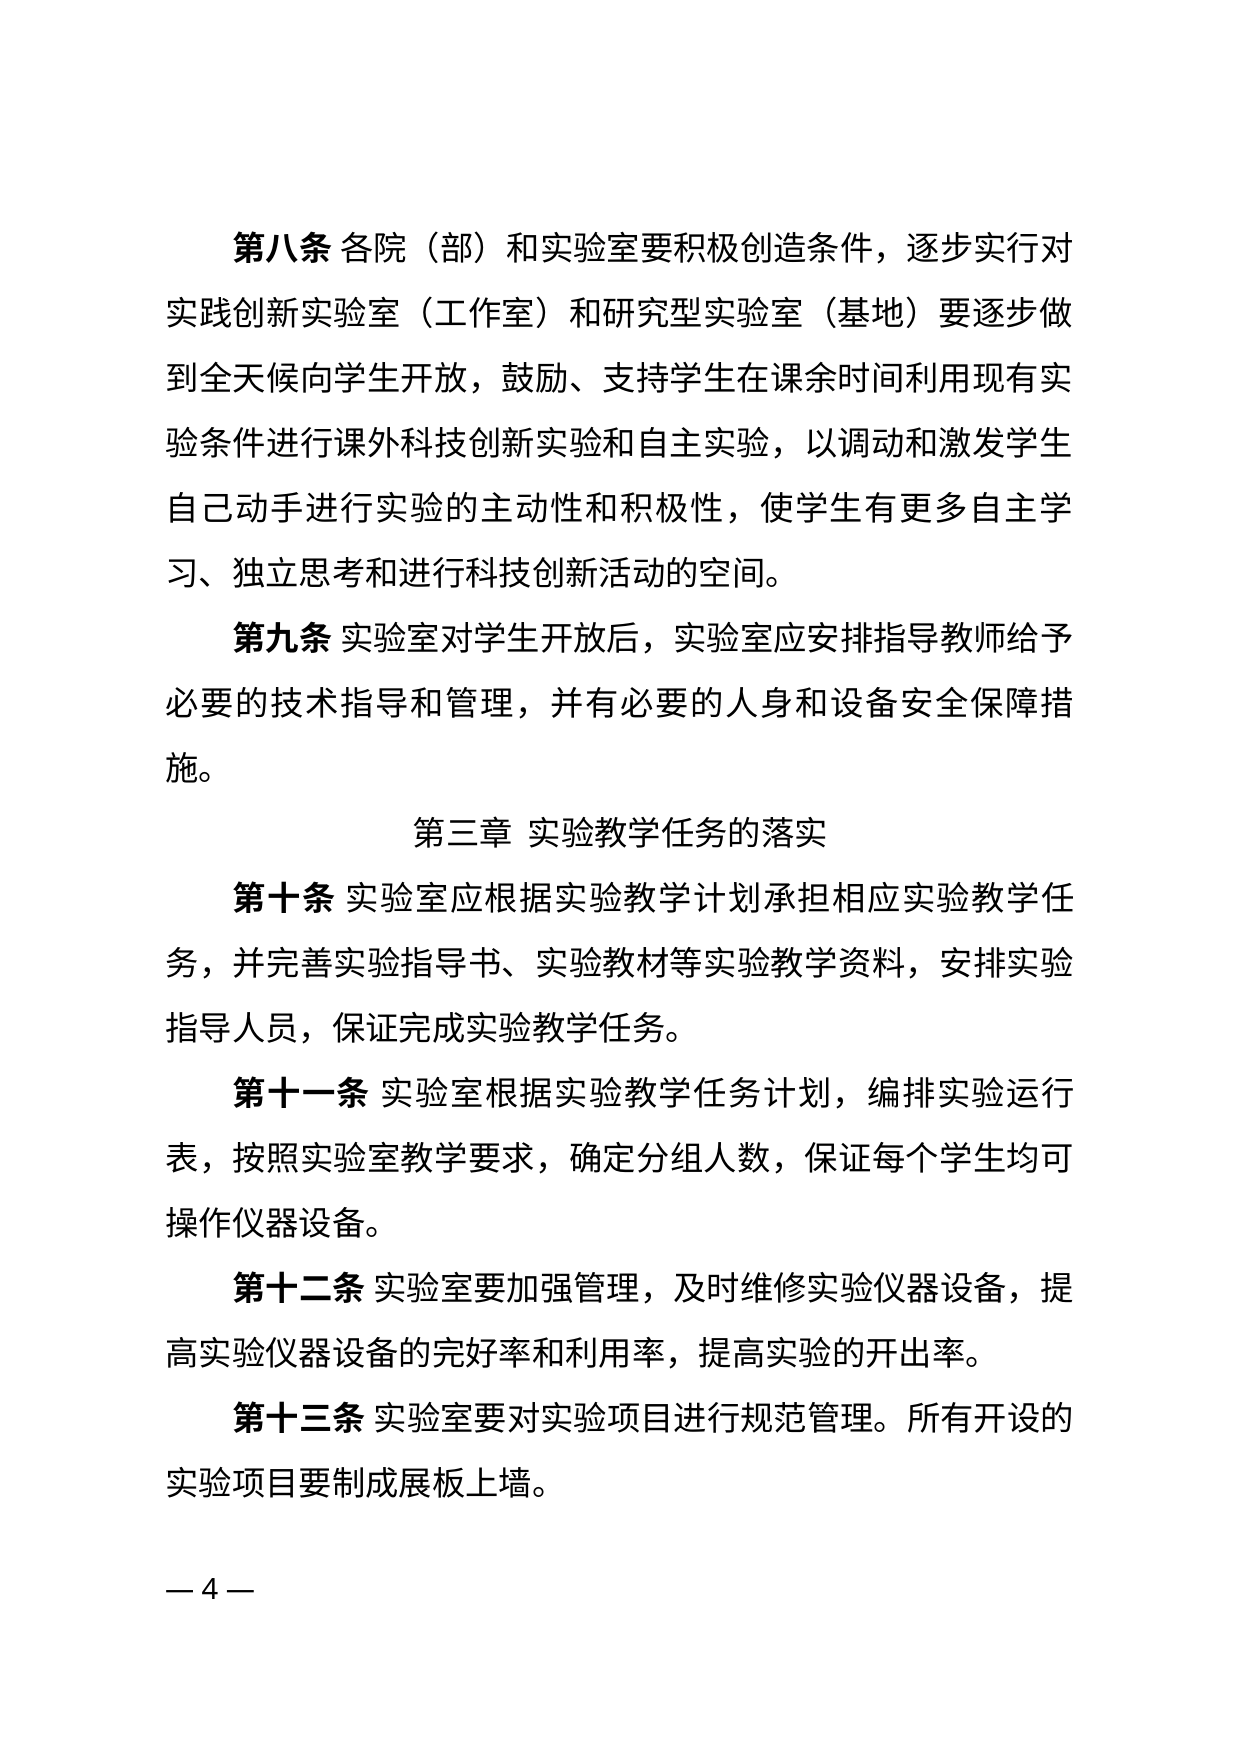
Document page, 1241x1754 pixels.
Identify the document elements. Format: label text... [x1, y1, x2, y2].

text 第三章 实验教学任务的落实 [165, 799, 1075, 864]
text 第十一条 实验室根据实验教学任务计划，编排实验运行表，按照实验室教学要求，确定分组人数，保证每个学生均可操作仪器设备。 [165, 1059, 1075, 1254]
text 第八条 各院（部）和实验室要积极创造条件，逐步实行对实践创新实验室（工作室）和研究型实验室（基地）要逐步做到全天候向学生开放，鼓励、支持学生在课余时间利用现有实验条件进行课外科技创新实验和自主实验，以调动和激发学生自己动手进行实验的主动性和积极性，使学生有更多自主学习、独立思考和进行科技创新活动的空间。 [165, 214, 1075, 604]
text 第十三条 实验室要对实验项目进行规范管理。所有开设的实验项目要制成展板上墙。 [165, 1384, 1075, 1514]
text 第十二条 实验室要加强管理，及时维修实验仪器设备，提高实验仪器设备的完好率和利用率，提高实验的开出率。 [165, 1254, 1075, 1384]
text 第九条 实验室对学生开放后，实验室应安排指导教师给予必要的技术指导和管理，并有必要的人身和设备安全保障措施。 [165, 604, 1075, 799]
text 第十条 实验室应根据实验教学计划承担相应实验教学任务，并完善实验指导书、实验教材等实验教学资料，安排实验指导人员，保证完成实验教学任务。 [165, 864, 1075, 1059]
